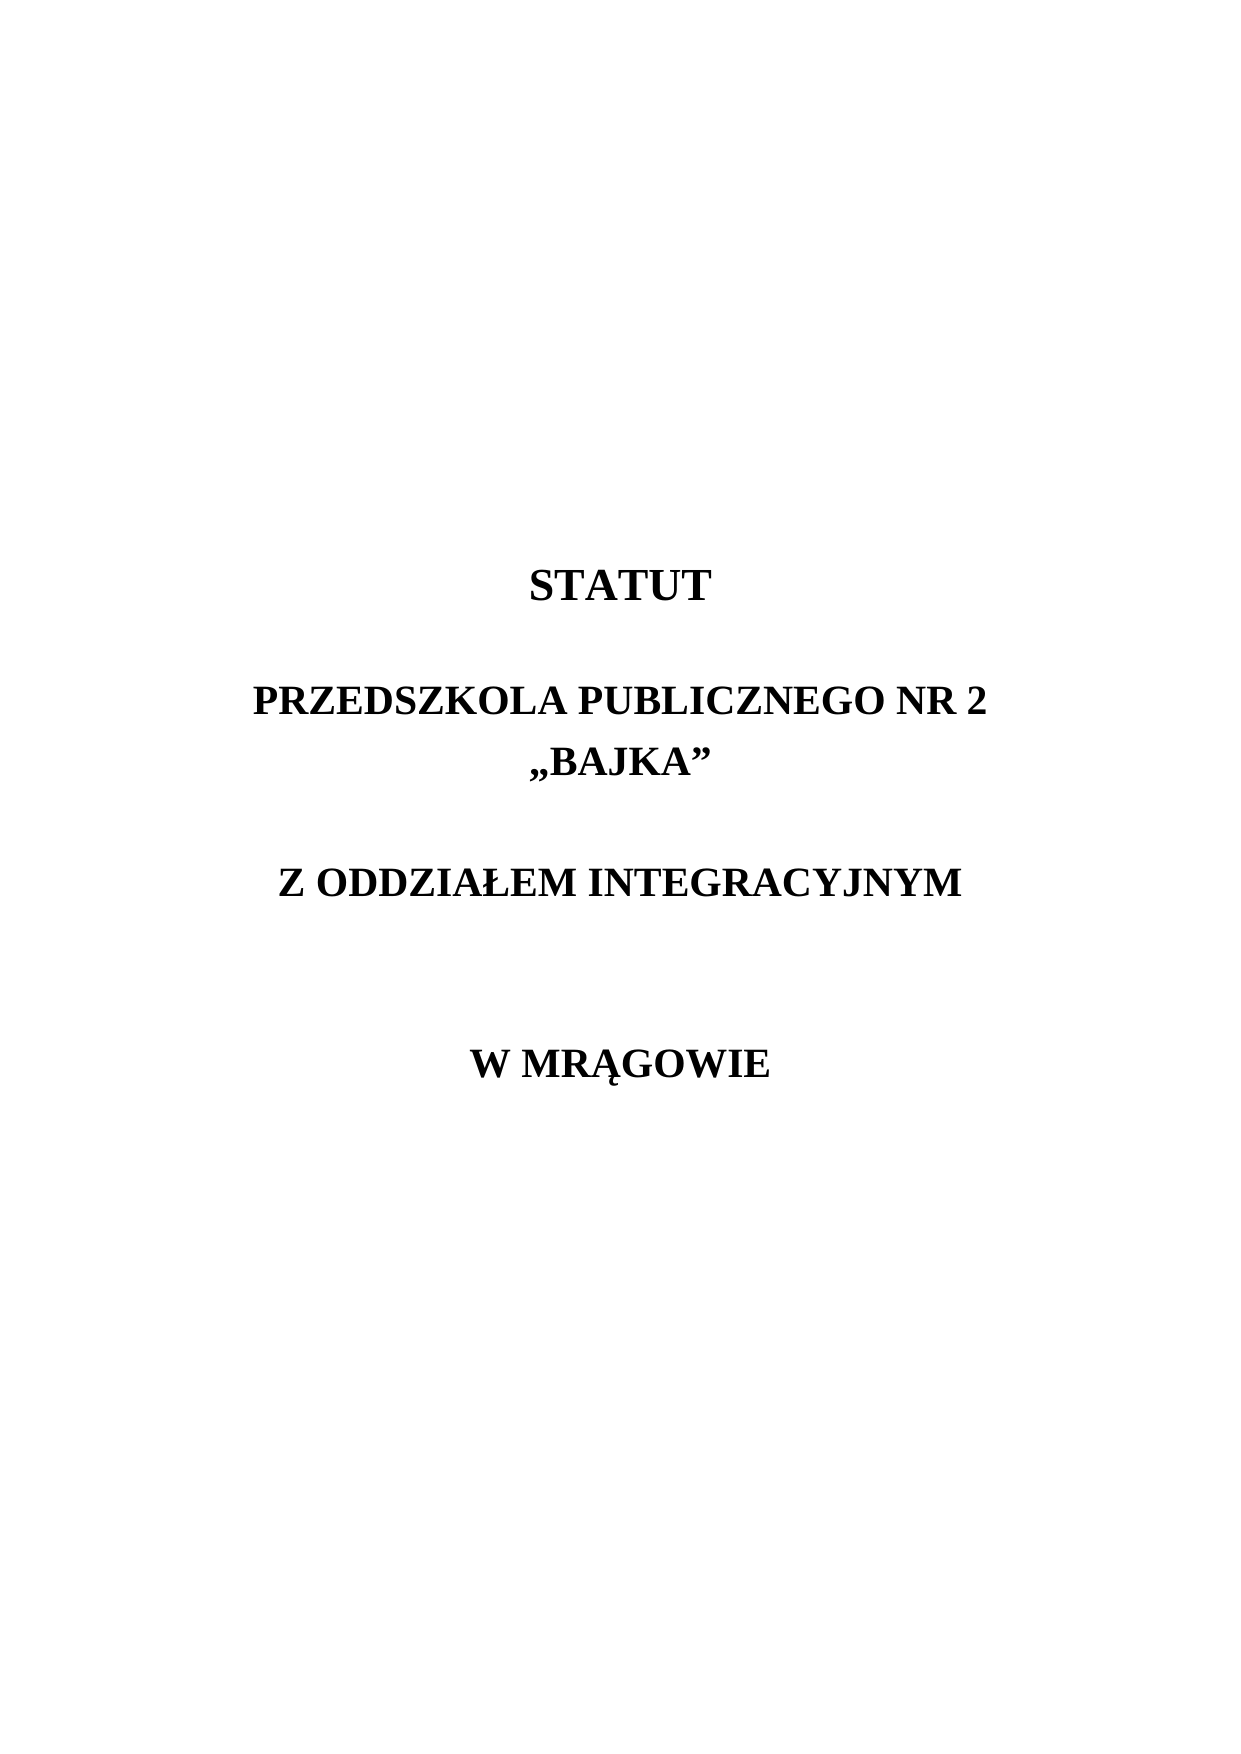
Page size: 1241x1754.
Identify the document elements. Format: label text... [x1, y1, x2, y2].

text „BAJKA” [148, 736, 1093, 784]
text W MRĄGOWIE [148, 1038, 1093, 1086]
text STATUT [148, 558, 1093, 611]
text PRZEDSZKOLA PUBLICZNEGO NR 2 [148, 676, 1093, 724]
text Z ODDZIAŁEM INTEGRACYJNYM [148, 857, 1093, 905]
